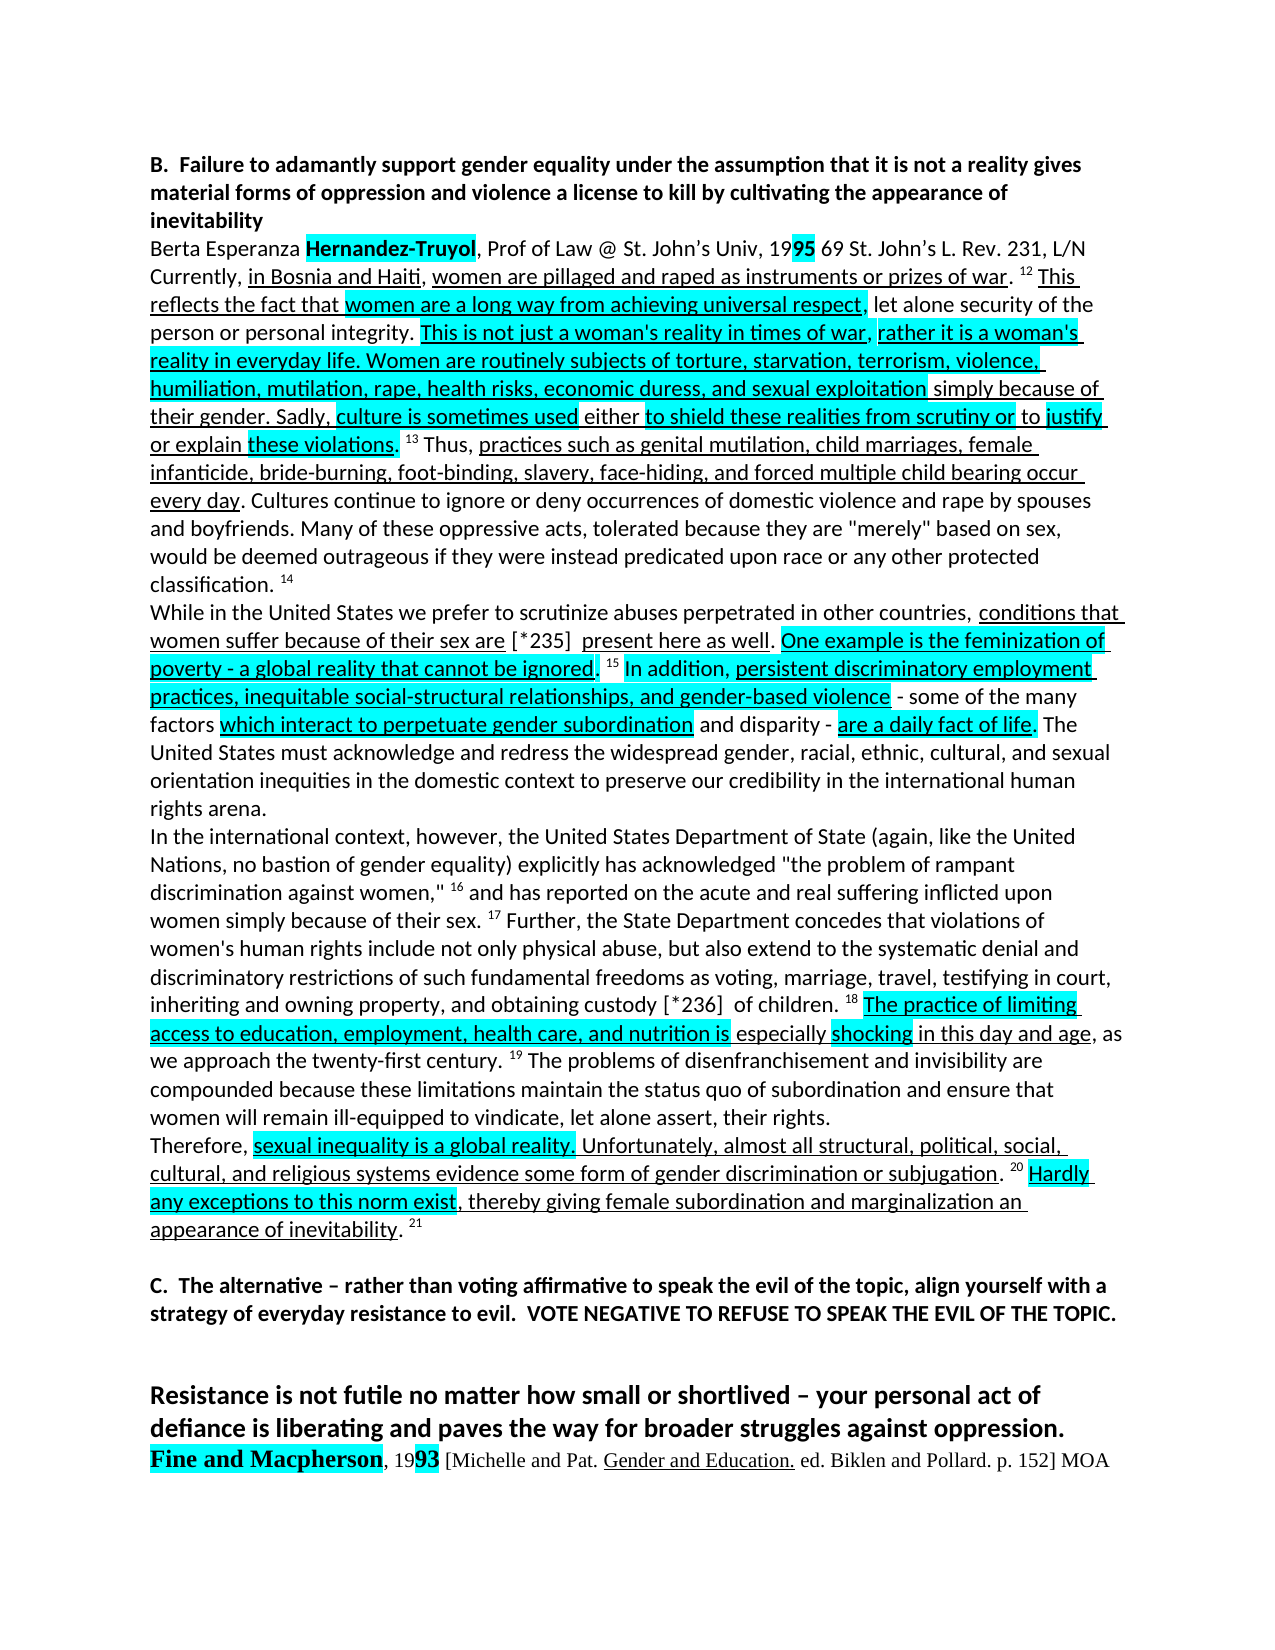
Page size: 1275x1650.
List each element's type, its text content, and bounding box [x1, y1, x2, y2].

text While in the United States we prefer to scrutinize abuses perpetrated in other countries, conditions that women suffer because of their sex are [*235] present here as well. One example is the feminization of poverty - a global reality that cannot be ignored. 15 In addition, persistent discriminatory employment practices, inequitable social-structural relationships, and gender-based violence - some of the many factors which interact to perpetuate gender subordination and disparity - are a daily fact of life. The United States must acknowledge and redress the widespread gender, racial, ethnic, cultural, and sexual orientation inequities in the domestic context to preserve our credibility in the international human rights arena. In the international context, however, the United States Department of State (again, like the United Nations, no bastion of gender equality) explicitly has acknowledged "the problem of rampant discrimination against women," 16 and has reported on the acute and real suffering inflicted upon women simply because of their sex. 17 Further, the State Department concedes that violations of women's human rights include not only physical abuse, but also extend to the systematic denial and discriminatory restrictions of such fundamental freedoms as voting, marriage, travel, testifying in court, inheriting and owning property, and obtaining custody [*236] of children. 18 The practice of limiting access to education, employment, health care, and nutrition is especially shocking in this day and age, as we approach the twenty-first century. 19 The problems of disenfranchisement and invisibility are compounded because these limitations maintain the status quo of subordination and ensure that women will remain ill-equipped to vindicate, let alone assert, their rights. Therefore, sexual inequality is a global reality. Unfortunately, almost all structural, political, social, cultural, and religious systems evidence some form of gender discrimination or subjugation. 20 Hardly any exceptions to this norm exist, thereby giving female subordination and marginalization an appearance of inevitability. 21 [150, 598, 1125, 1243]
subtitle Resistance is not futile no matter how small or shortlived – your personal act of defiance is liberating and paves the way for broader struggles against oppression. [150, 1378, 1125, 1444]
text Currently, in Bosnia and Haiti, women are pillaged and raped as instruments or prizes of war. 12 This reflects the fact that women are a long way from achieving universal respect, let alone security of the person or personal integrity. This is not just a woman's reality in times of war, rather it is a woman's reality in everyday life. Women are routinely subjects of torture, starvation, terrorism, violence, humiliation, mutilation, rape, health risks, economic duress, and sexual exploitation simply because of their gender. Sadly, culture is sometimes used either to shield these realities from scrutiny or to justify or explain these violations. 13 Thus, practices such as genital mutilation, child marriages, female infanticide, bride-burning, foot-binding, slavery, face-hiding, and forced multiple child bearing occur every day. Cultures continue to ignore or deny occurrences of domestic violence and rape by spouses and boyfriends. Many of these oppressive acts, tolerated because they are "merely" based on sex, would be deemed outrageous if they were instead predicated upon race or any other protected classification. 14 [150, 262, 1125, 598]
text C. The alternative – rather than voting affirmative to speak the evil of the topic, align yourself with a strategy of everyday resistance to evil. VOTE NEGATIVE TO REFUSE TO SPEAK THE EVIL OF THE TOPIC. [150, 1271, 1125, 1327]
text Berta Esperanza Hernandez-Truyol, Prof of Law @ St. John’s Univ, 1995 69 St. John’s L. Rev. 231, L/N [815, 234, 1125, 262]
text Berta Esperanza Hernandez-Truyol, Prof of Law @ St. John’s Univ, 1995 69 St. John’s L. Rev. 231, L/N [476, 234, 792, 262]
text B. Failure to adamantly support gender equality under the assumption that it is not a reality gives material forms of oppression and violence a license to kill by cultivating the appearance of inevitability [150, 150, 1125, 234]
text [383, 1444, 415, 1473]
text Fine and Macpherson, 1993 [Michelle and Pat. Gender and Education. ed. Biklen and Pollard. p. 152] MOA [439, 1444, 1125, 1473]
